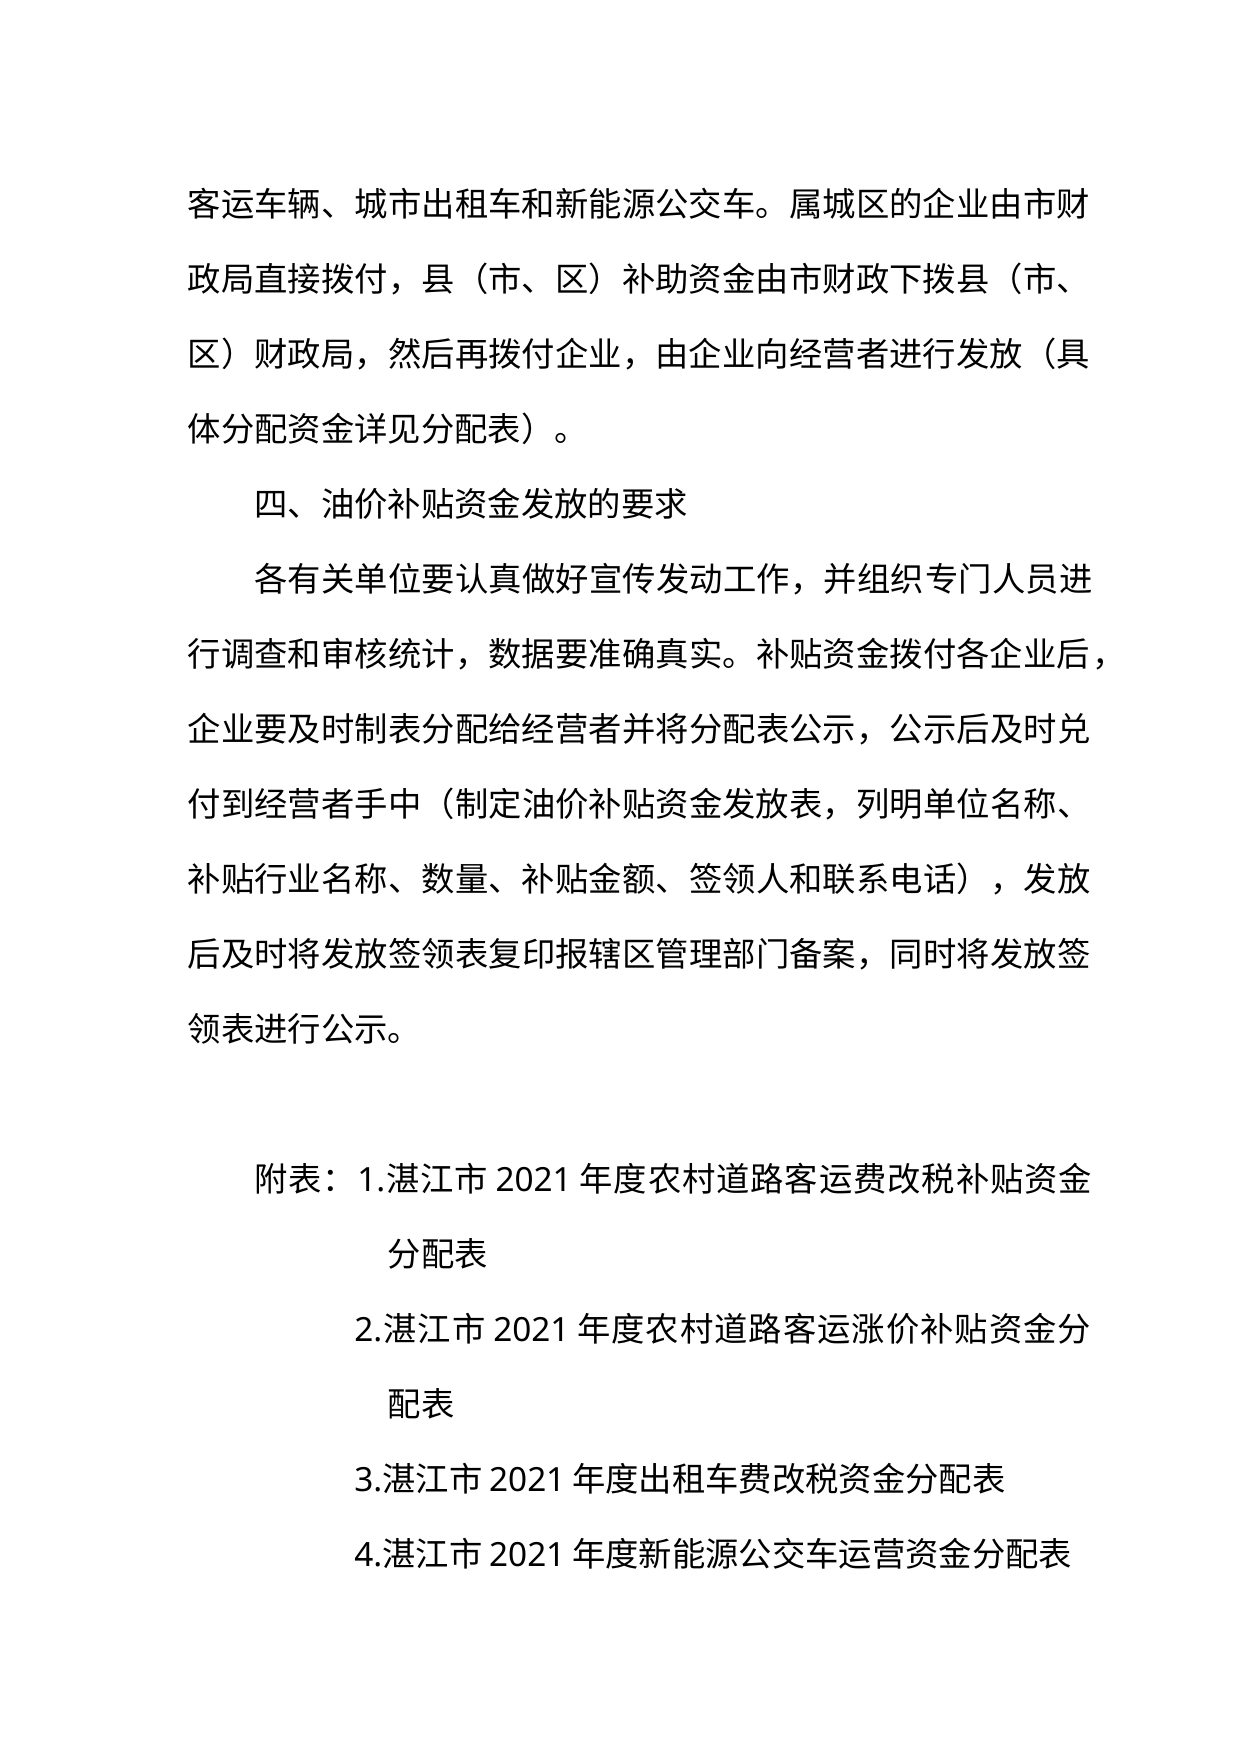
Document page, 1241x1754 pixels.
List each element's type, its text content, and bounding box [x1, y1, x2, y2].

text 2.湛江市2021年度农村道路客运涨价补贴资金分配表 [354, 1289, 1093, 1439]
text 附表：1.湛江市2021年度农村道路客运费改税补贴资金分配表 [254, 1139, 1093, 1289]
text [187, 164, 1093, 464]
text 四、油价补贴资金发放的要求 [187, 464, 1093, 539]
text 4.湛江市2021年度新能源公交车运营资金分配表 [187, 1514, 1093, 1589]
text 3.湛江市2021年度出租车费改税资金分配表 [187, 1439, 1093, 1514]
text 各有关单位要认真做好宣传发动工作，并组织专门人员进行调查和审核统计，数据要准确真实。补贴资金拨付各企业后，企业要及时制表分配给经营者并将分配表公示，公示后及时兑付到经营者手中（制定油价补贴资金发放表，列明单位名称、补贴行业名称、数量、补贴金额、签领人和联系电话），发放后及时将发放签领表复印报辖区管理部门备案，同时将发放签领表进行公示。 [187, 539, 1093, 1064]
